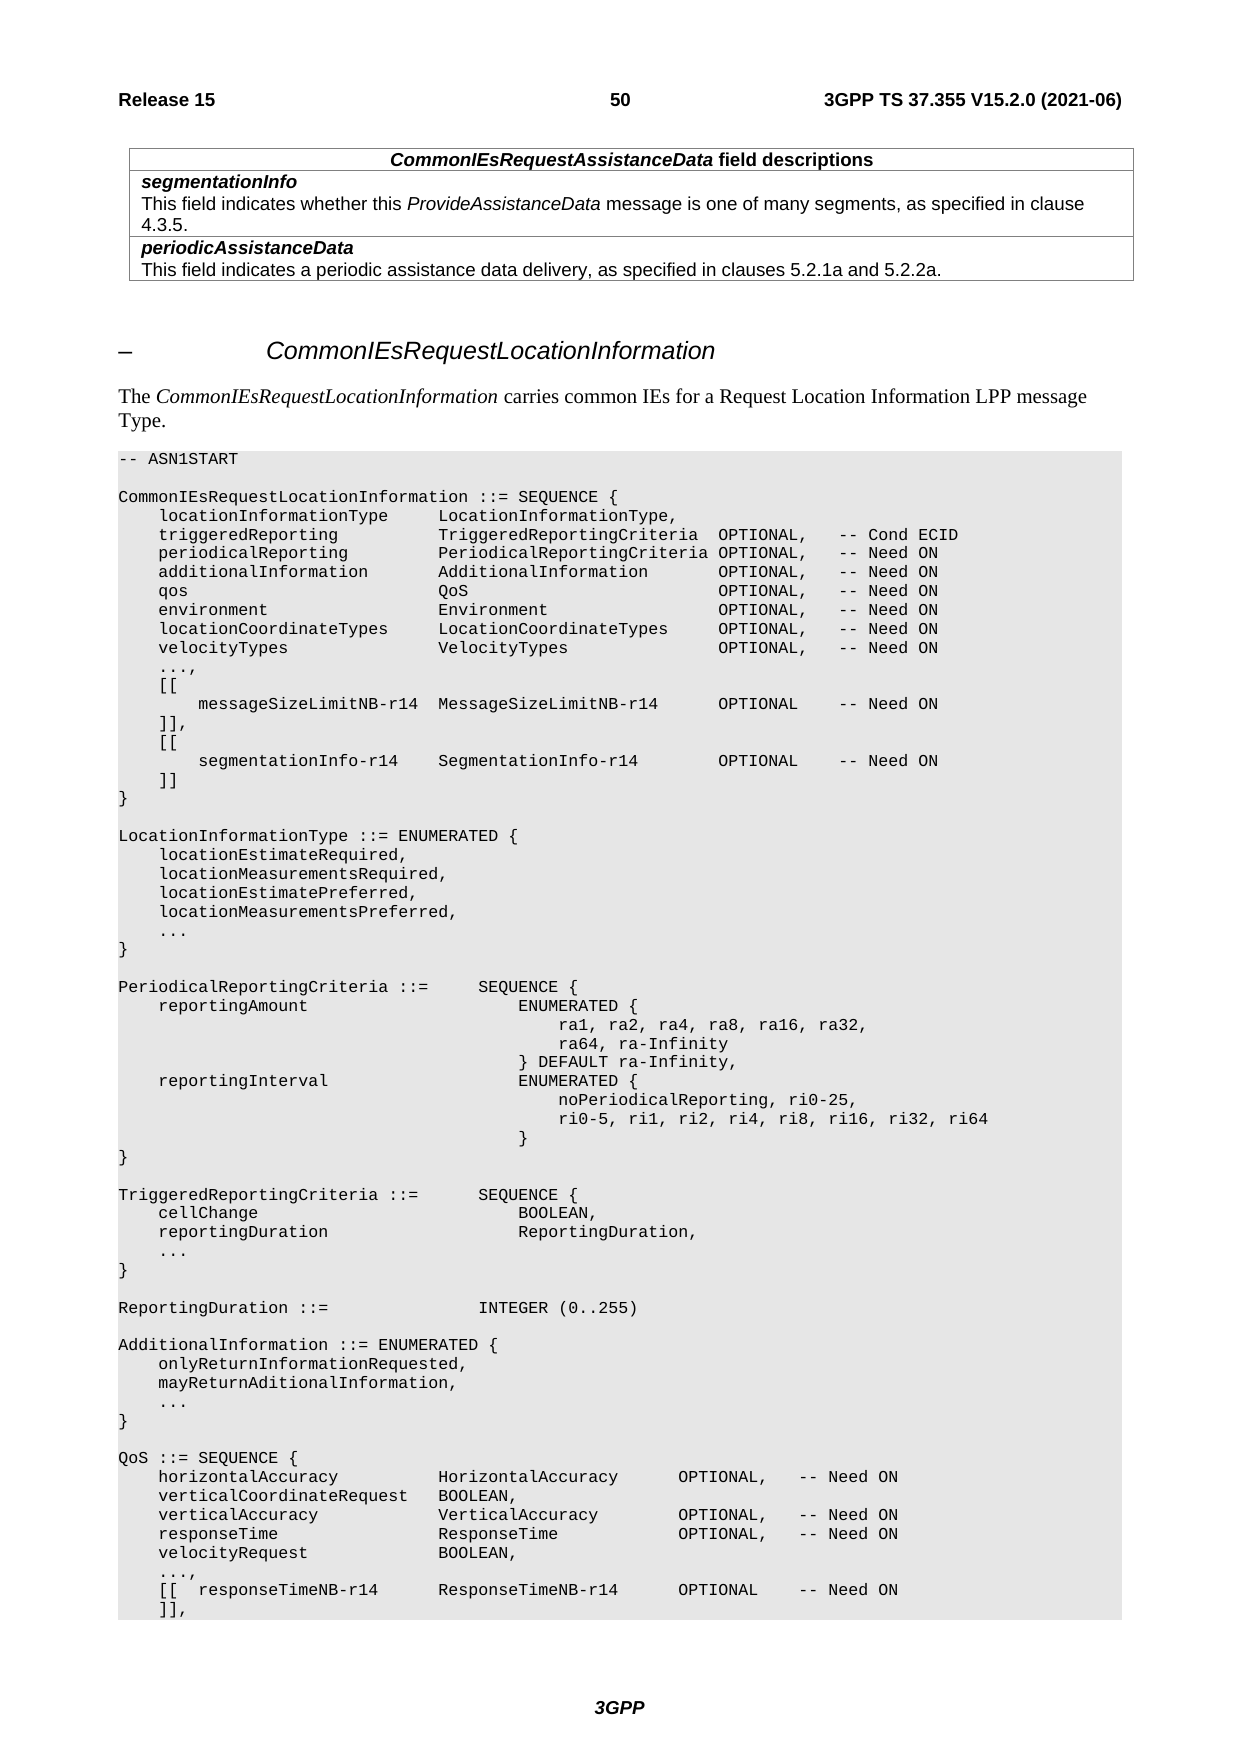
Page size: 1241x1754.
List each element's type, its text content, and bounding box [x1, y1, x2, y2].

text [[ [118, 677, 1122, 696]
text qos QoS OPTIONAL, -- Need ON [118, 583, 1122, 602]
text velocityTypes VelocityTypes OPTIONAL, -- Need ON [118, 639, 1122, 658]
text locationEstimateRequired, [118, 847, 1122, 866]
text segmentationInfo-r14 SegmentationInfo-r14 OPTIONAL -- Need ON [118, 752, 1122, 771]
text locationMeasurementsRequired, [118, 866, 1122, 884]
text ra1, ra2, ra4, ra8, ra16, ra32, [118, 1016, 1122, 1035]
text } [118, 1148, 1122, 1167]
text [[ [118, 733, 1122, 752]
text ]] [118, 771, 1122, 790]
text LocationInformationType ::= ENUMERATED { [118, 828, 1122, 847]
text locationCoordinateTypes LocationCoordinateTypes OPTIONAL, -- Need ON [118, 620, 1122, 639]
text mayReturnAditionalInformation, [118, 1374, 1122, 1393]
text } [118, 941, 1122, 960]
text ..., [118, 1563, 1122, 1582]
text ... [118, 1243, 1122, 1261]
text TriggeredReportingCriteria ::= SEQUENCE { [118, 1186, 1122, 1205]
text ]], [118, 715, 1122, 733]
text ... [118, 1393, 1122, 1412]
text } [118, 790, 1122, 809]
text velocityRequest BOOLEAN, [118, 1544, 1122, 1563]
text locationEstimatePreferred, [118, 884, 1122, 903]
text periodicalReporting PeriodicalReportingCriteria OPTIONAL, -- Need ON [118, 545, 1122, 564]
text messageSizeLimitNB-r14 MessageSizeLimitNB-r14 OPTIONAL -- Need ON [118, 696, 1122, 715]
text AdditionalInformation ::= ENUMERATED { [118, 1337, 1122, 1356]
text ra64, ra-Infinity [118, 1035, 1122, 1054]
subtitle – CommonIEsRequestLocationInformation [118, 336, 1122, 365]
text -- ASN1START [118, 451, 1122, 469]
text noPeriodicalReporting, ri0-25, [118, 1092, 1122, 1111]
text additionalInformation AdditionalInformation OPTIONAL, -- Need ON [118, 564, 1122, 583]
text ReportingDuration ::= INTEGER (0..255) [118, 1299, 1122, 1318]
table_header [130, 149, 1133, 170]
text ri0-5, ri1, ri2, ri4, ri8, ri16, ri32, ri64 [118, 1111, 1122, 1129]
text reportingDuration ReportingDuration, [118, 1224, 1122, 1243]
text reportingAmount ENUMERATED { [118, 997, 1122, 1016]
text PeriodicalReportingCriteria ::= SEQUENCE { [118, 979, 1122, 997]
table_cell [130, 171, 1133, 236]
text ... [118, 922, 1122, 941]
text locationMeasurementsPreferred, [118, 903, 1122, 922]
text [[ responseTimeNB-r14 ResponseTimeNB-r14 OPTIONAL -- Need ON [118, 1582, 1122, 1601]
text ]], [118, 1601, 1122, 1620]
text CommonIEsRequestLocationInformation ::= SEQUENCE { [118, 488, 1122, 507]
text } [118, 1129, 1122, 1148]
text verticalAccuracy VerticalAccuracy OPTIONAL, -- Need ON [118, 1507, 1122, 1525]
text } [118, 1412, 1122, 1431]
text The CommonIEsRequestLocationInformation carries common IEs for a Request Location Information LPP message Type. [118, 384, 1122, 432]
text ..., [118, 658, 1122, 677]
text QoS ::= SEQUENCE { [118, 1450, 1122, 1469]
text onlyReturnInformationRequested, [118, 1356, 1122, 1374]
text } [118, 1261, 1122, 1280]
text reportingInterval ENUMERATED { [118, 1073, 1122, 1092]
text responseTime ResponseTime OPTIONAL, -- Need ON [118, 1525, 1122, 1544]
text triggeredReporting TriggeredReportingCriteria OPTIONAL, -- Cond ECID [118, 526, 1122, 545]
text } DEFAULT ra-Infinity, [118, 1054, 1122, 1073]
text cellChange BOOLEAN, [118, 1205, 1122, 1224]
text environment Environment OPTIONAL, -- Need ON [118, 602, 1122, 620]
text horizontalAccuracy HorizontalAccuracy OPTIONAL, -- Need ON [118, 1469, 1122, 1488]
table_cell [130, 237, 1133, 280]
text verticalCoordinateRequest BOOLEAN, [118, 1488, 1122, 1507]
text locationInformationType LocationInformationType, [118, 507, 1122, 526]
